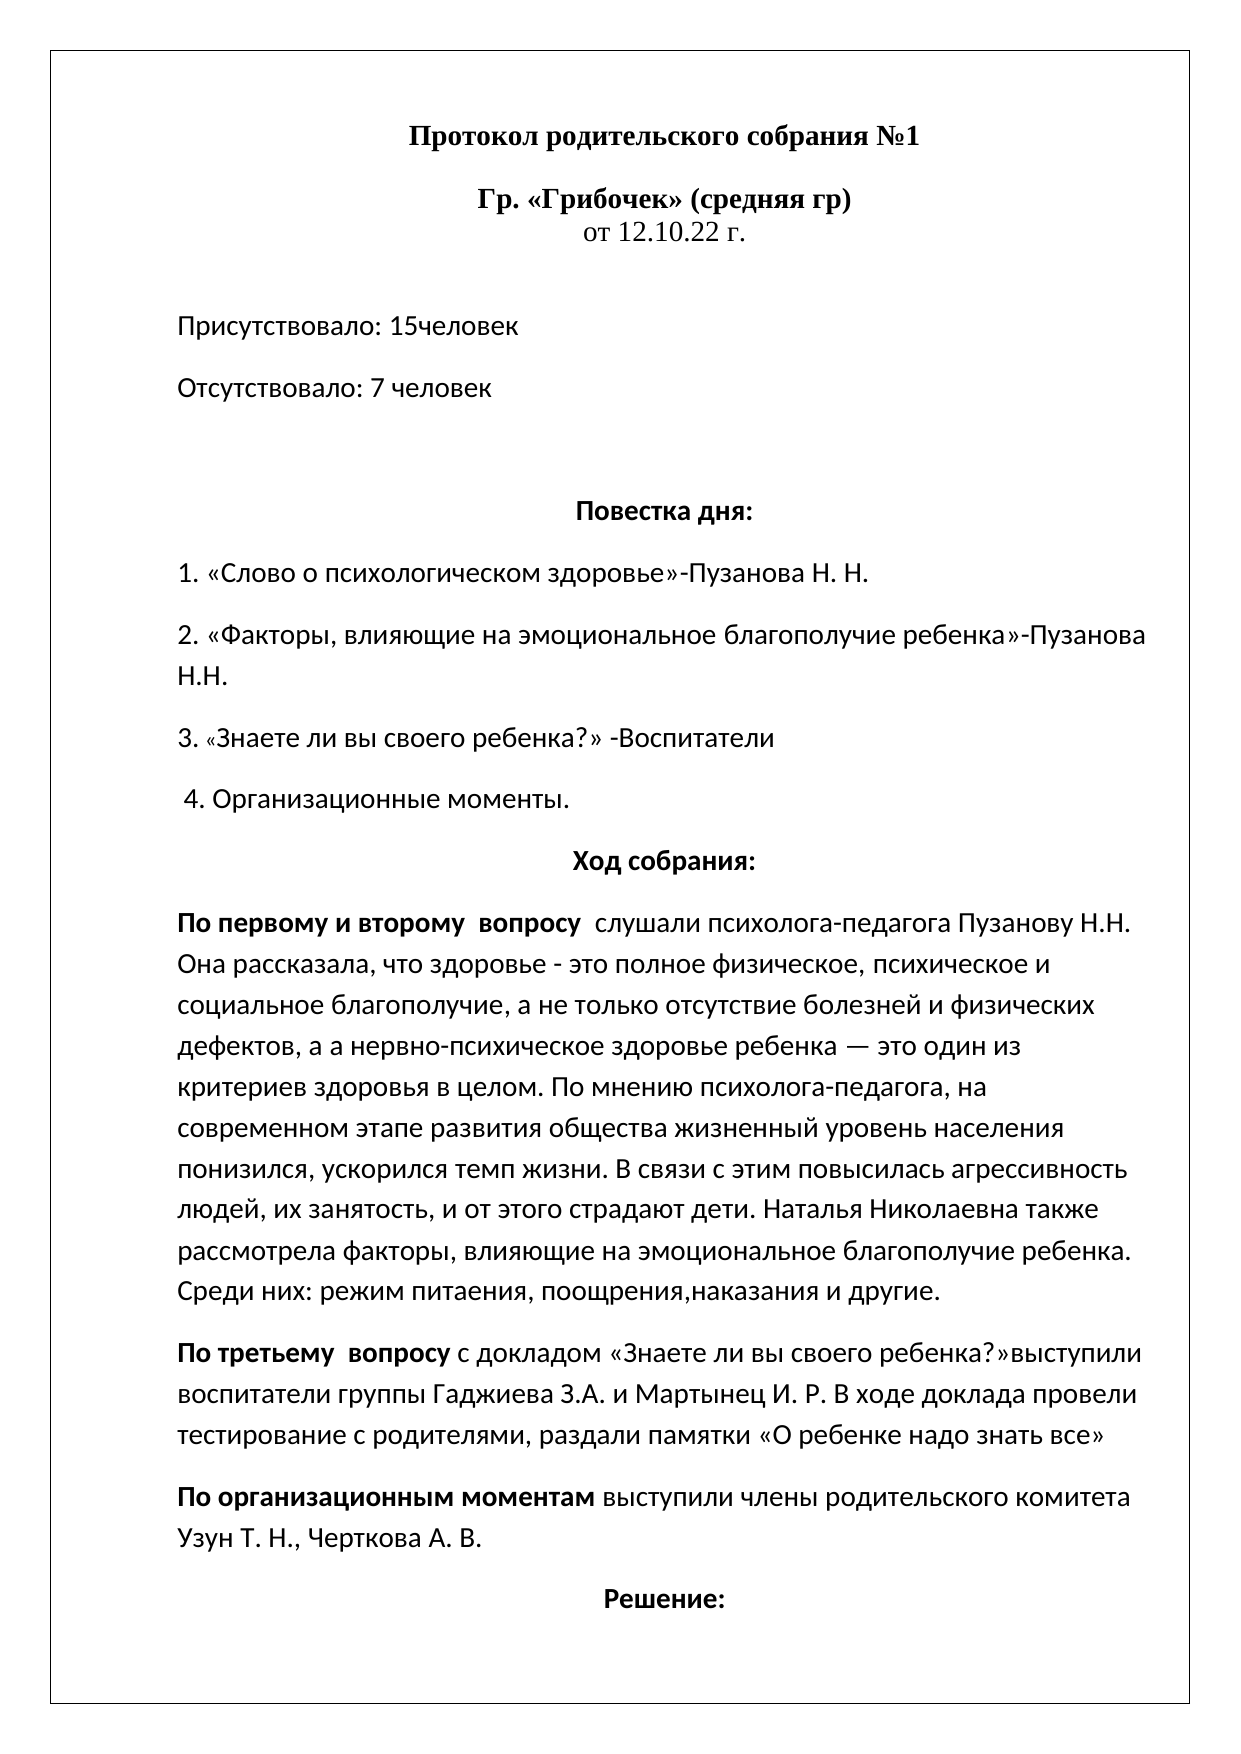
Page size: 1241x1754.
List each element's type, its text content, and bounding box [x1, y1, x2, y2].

text 2. «Факторы, влияющие на эмоциональное благополучие ребенка»-Пузанова Н.Н. [177, 616, 1152, 693]
text 4. Организационные моменты. [177, 781, 1152, 816]
text от 12.10.22 г. [177, 214, 1152, 248]
text По организационным моментам выступили члены родительского комитета Узун Т. Н., Черткова А. В. [177, 1478, 1152, 1554]
text Присутствовало: 15человек [177, 307, 1152, 343]
text Гр. «Грибочек» (средняя гр) [177, 181, 1152, 214]
text По первому и второму вопросу слушали психолога-педагога Пузанову Н.Н. Она рассказала, что здоровье - это полное физическое, психическое и социальное благополучие, а не только отсутствие болезней и физических дефектов, а а нервно-психическое здоровье ребенка — это один из критериев здоровья в целом. По мнению психолога-педагога, на современном этапе развития общества жизненный уровень населения понизился, ускорился темп жизни. В связи с этим повысилась агрессивность людей, их занятость, и от этого страдают дети. Наталья Николаевна также рассмотрела факторы, влияющие на эмоциональное благополучие ребенка. Среди них: режим питаения, поощрения,наказания и другие. [177, 904, 1152, 1308]
text Ход собрания: [177, 842, 1152, 878]
text Протокол родительского собрания №1 [177, 118, 1152, 152]
text Повестка дня: [177, 492, 1152, 528]
text Решение: [177, 1581, 1152, 1616]
text По третьему вопросу с докладом «Знаете ли вы своего ребенка?»выступили воспитатели группы Гаджиева З.А. и Мартынец И. Р. В ходе доклада провели тестирование с родителями, раздали памятки «О ребенке надо знать все» [177, 1334, 1152, 1452]
text 1. «Слово о психологическом здоровье»-Пузанова Н. Н. [177, 554, 1152, 590]
text Отсутствовало: 7 человек [177, 369, 1152, 404]
text 3. «Знаете ли вы своего ребенка?» -Воспитатели [177, 719, 1152, 754]
